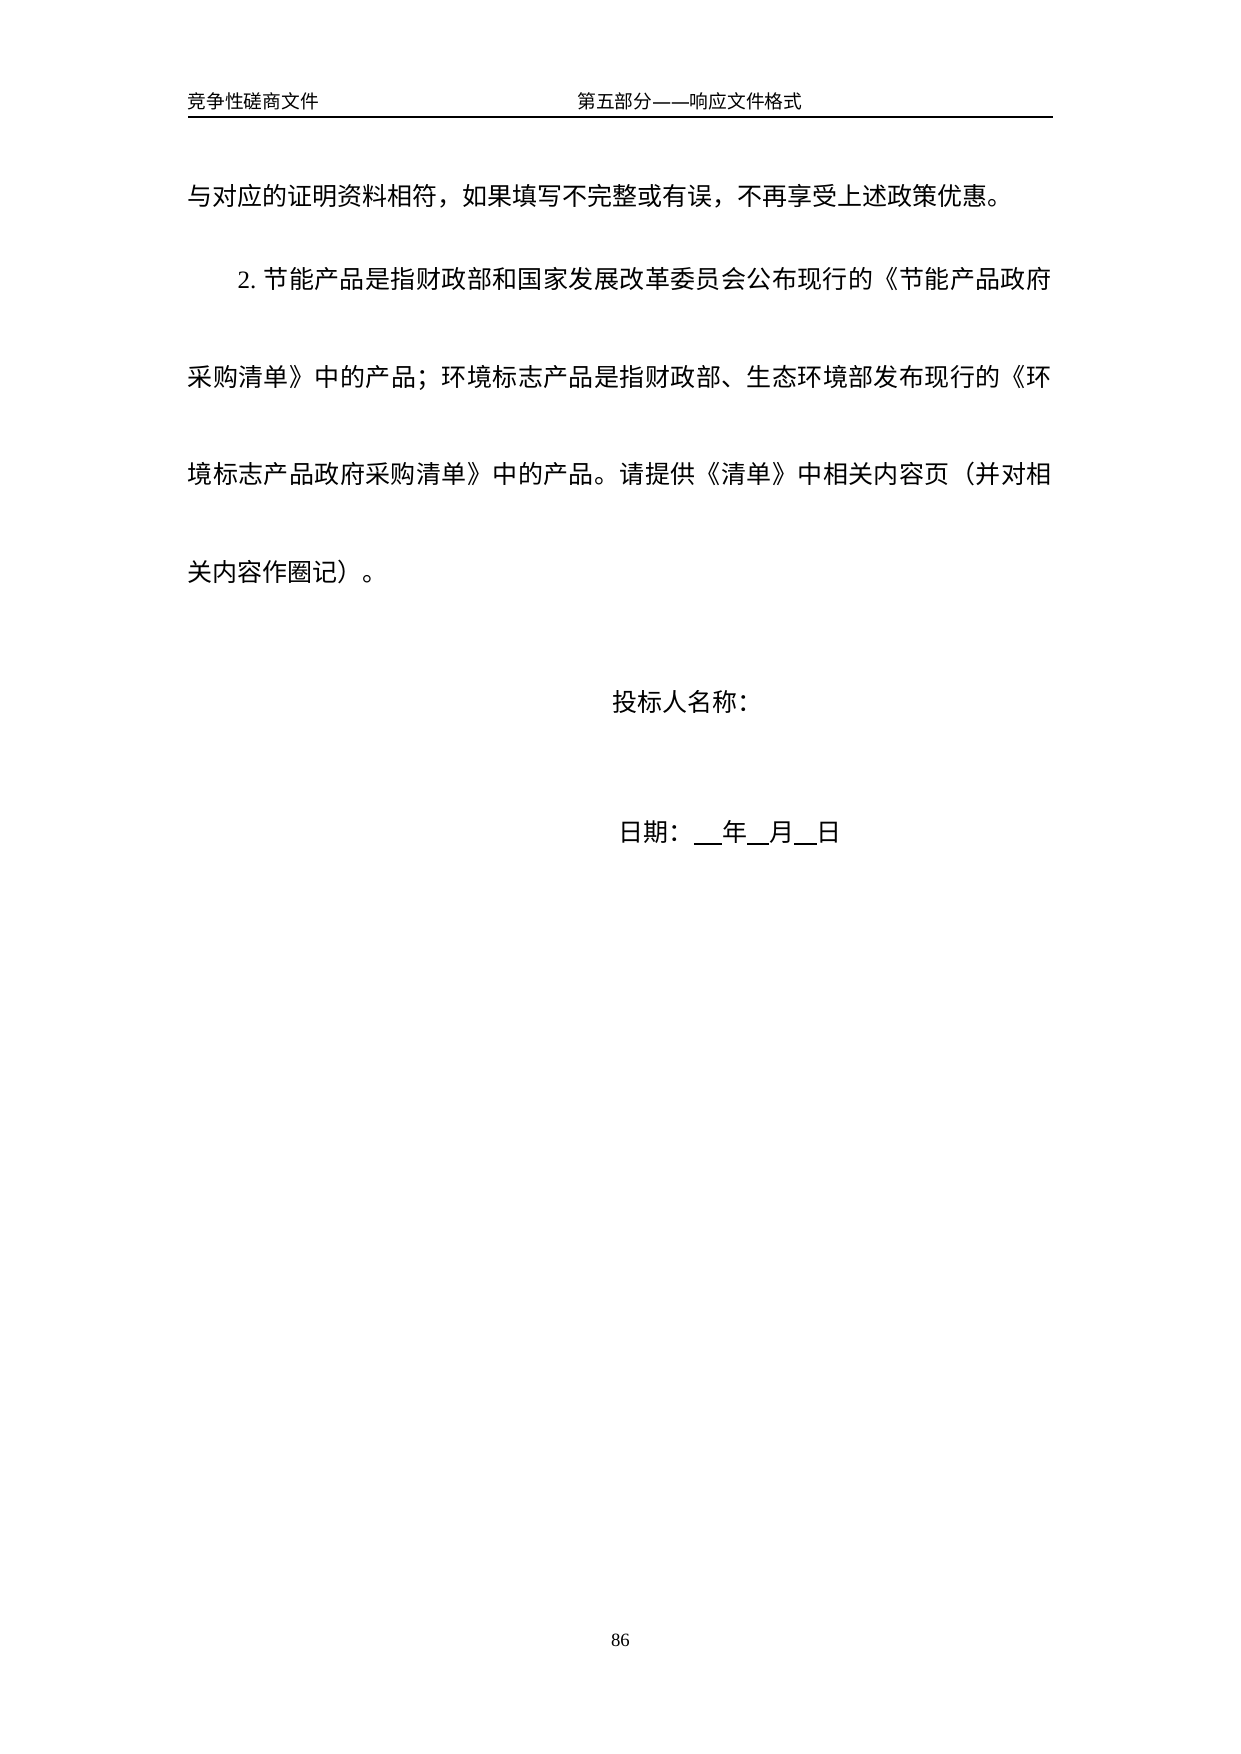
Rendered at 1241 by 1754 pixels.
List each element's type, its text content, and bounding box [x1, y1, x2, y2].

text 投标人名称： [187, 668, 1053, 733]
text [187, 162, 1053, 227]
text 2. 节能产品是指财政部和国家发展改革委员会公布现行的《节能产品政府采购清单》中的产品；环境标志产品是指财政部、生态环境部发布现行的《环境标志产品政府采购清单》中的产品。请提供《清单》中相关内容页（并对相关内容作圈记）。 [187, 245, 1053, 603]
text 日期： 年 月 日 [207, 798, 1053, 863]
